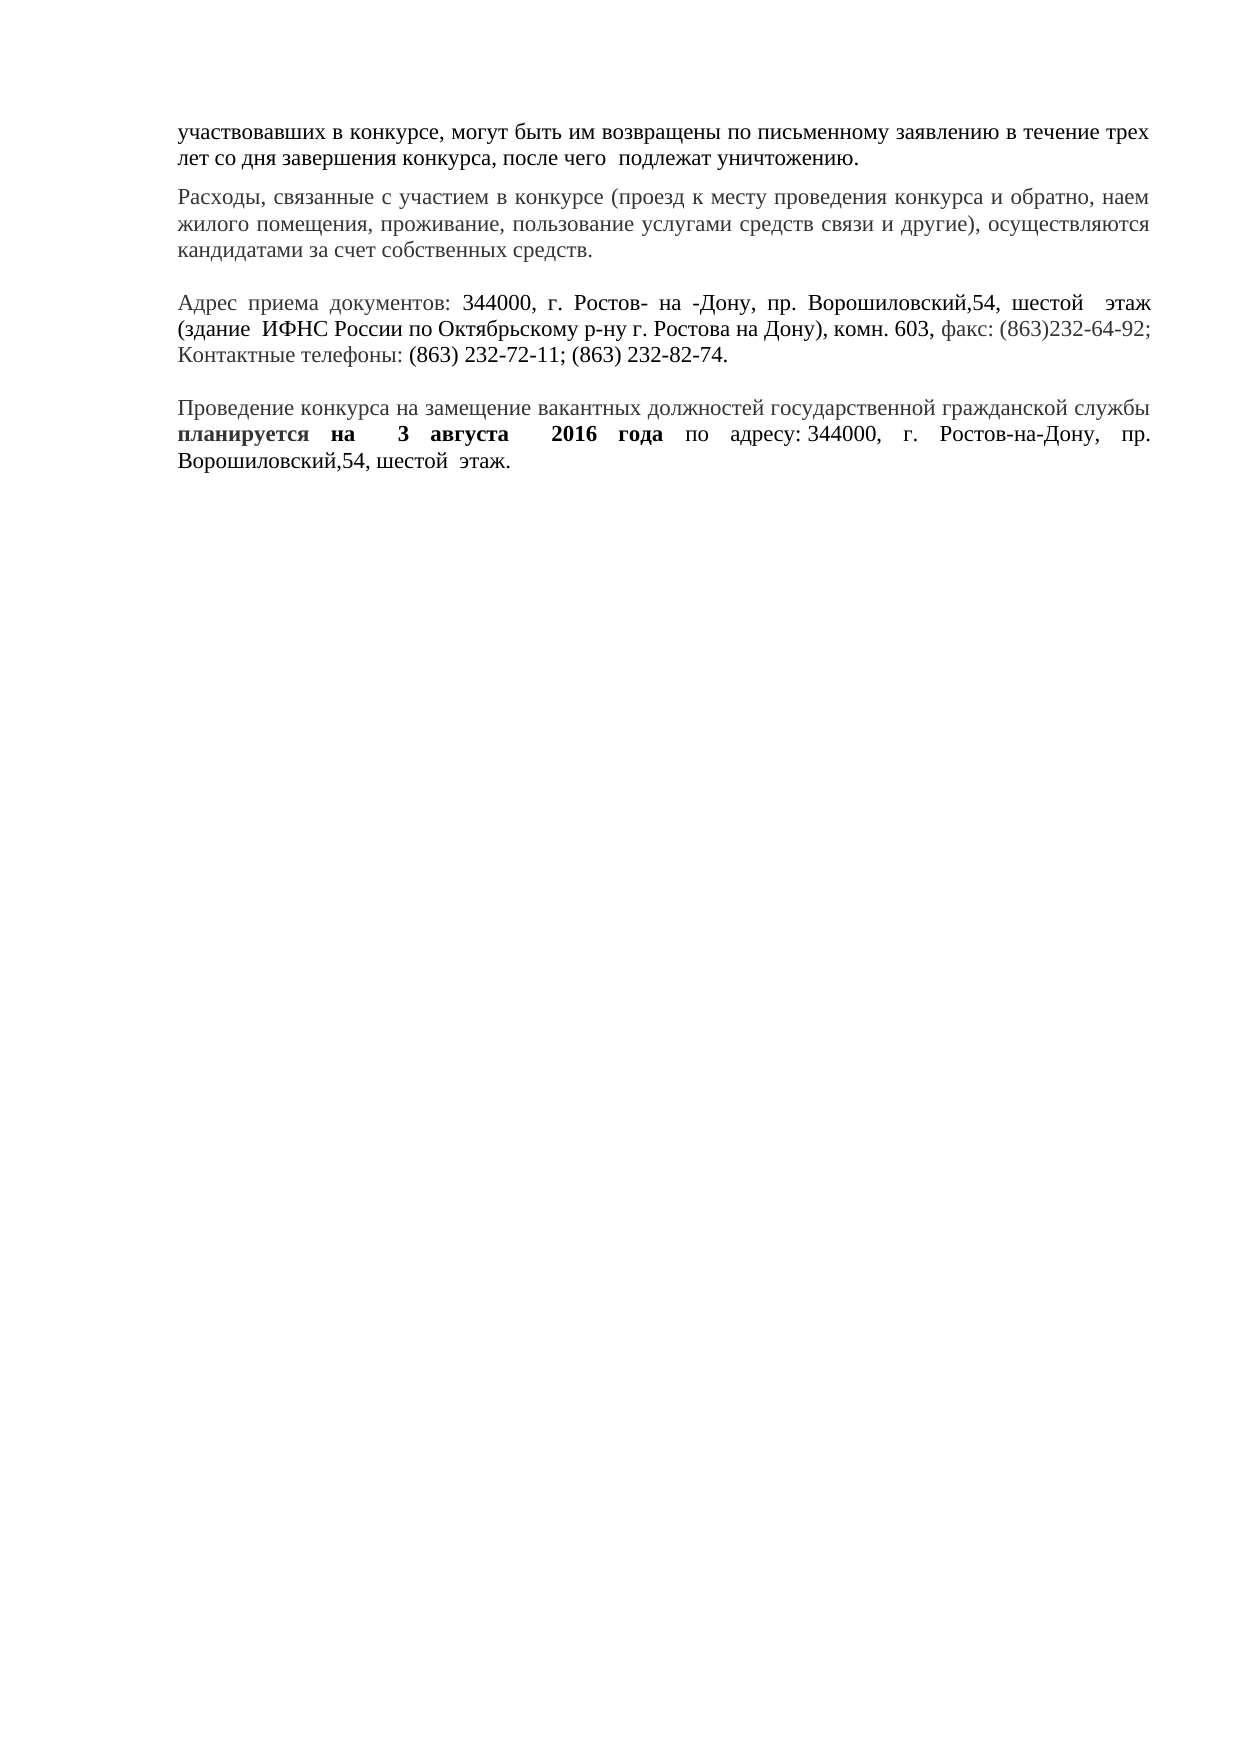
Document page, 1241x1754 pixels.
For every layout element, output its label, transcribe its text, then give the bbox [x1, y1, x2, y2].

text Контактные телефоны: (863) 232-72-11; (863) 232-82-74. [177, 341, 1152, 368]
text Адрес приема документов: 344000, г. Ростов- на -Дону, пр. Ворошиловский,54, шестой этаж (здание ИФНС России по Октябрьскому р-ну г. Ростова на Дону), комн. 603, факс: (863)232-64-92; [177, 289, 1152, 341]
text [177, 118, 1152, 171]
text Расходы, связанные с участием в конкурсе (проезд к месту проведения конкурса и обратно, наем жилого помещения, проживание, пользование услугами средств связи и другие), осуществляются кандидатами за счет собственных средств. [177, 183, 1152, 262]
text Проведение конкурса на замещение вакантных должностей государственной гражданской службы планируется на 3 августа 2016 года по адресу: 344000, г. Ростов-на-Дону, пр. Ворошиловский,54, шестой этаж. [177, 394, 1152, 473]
